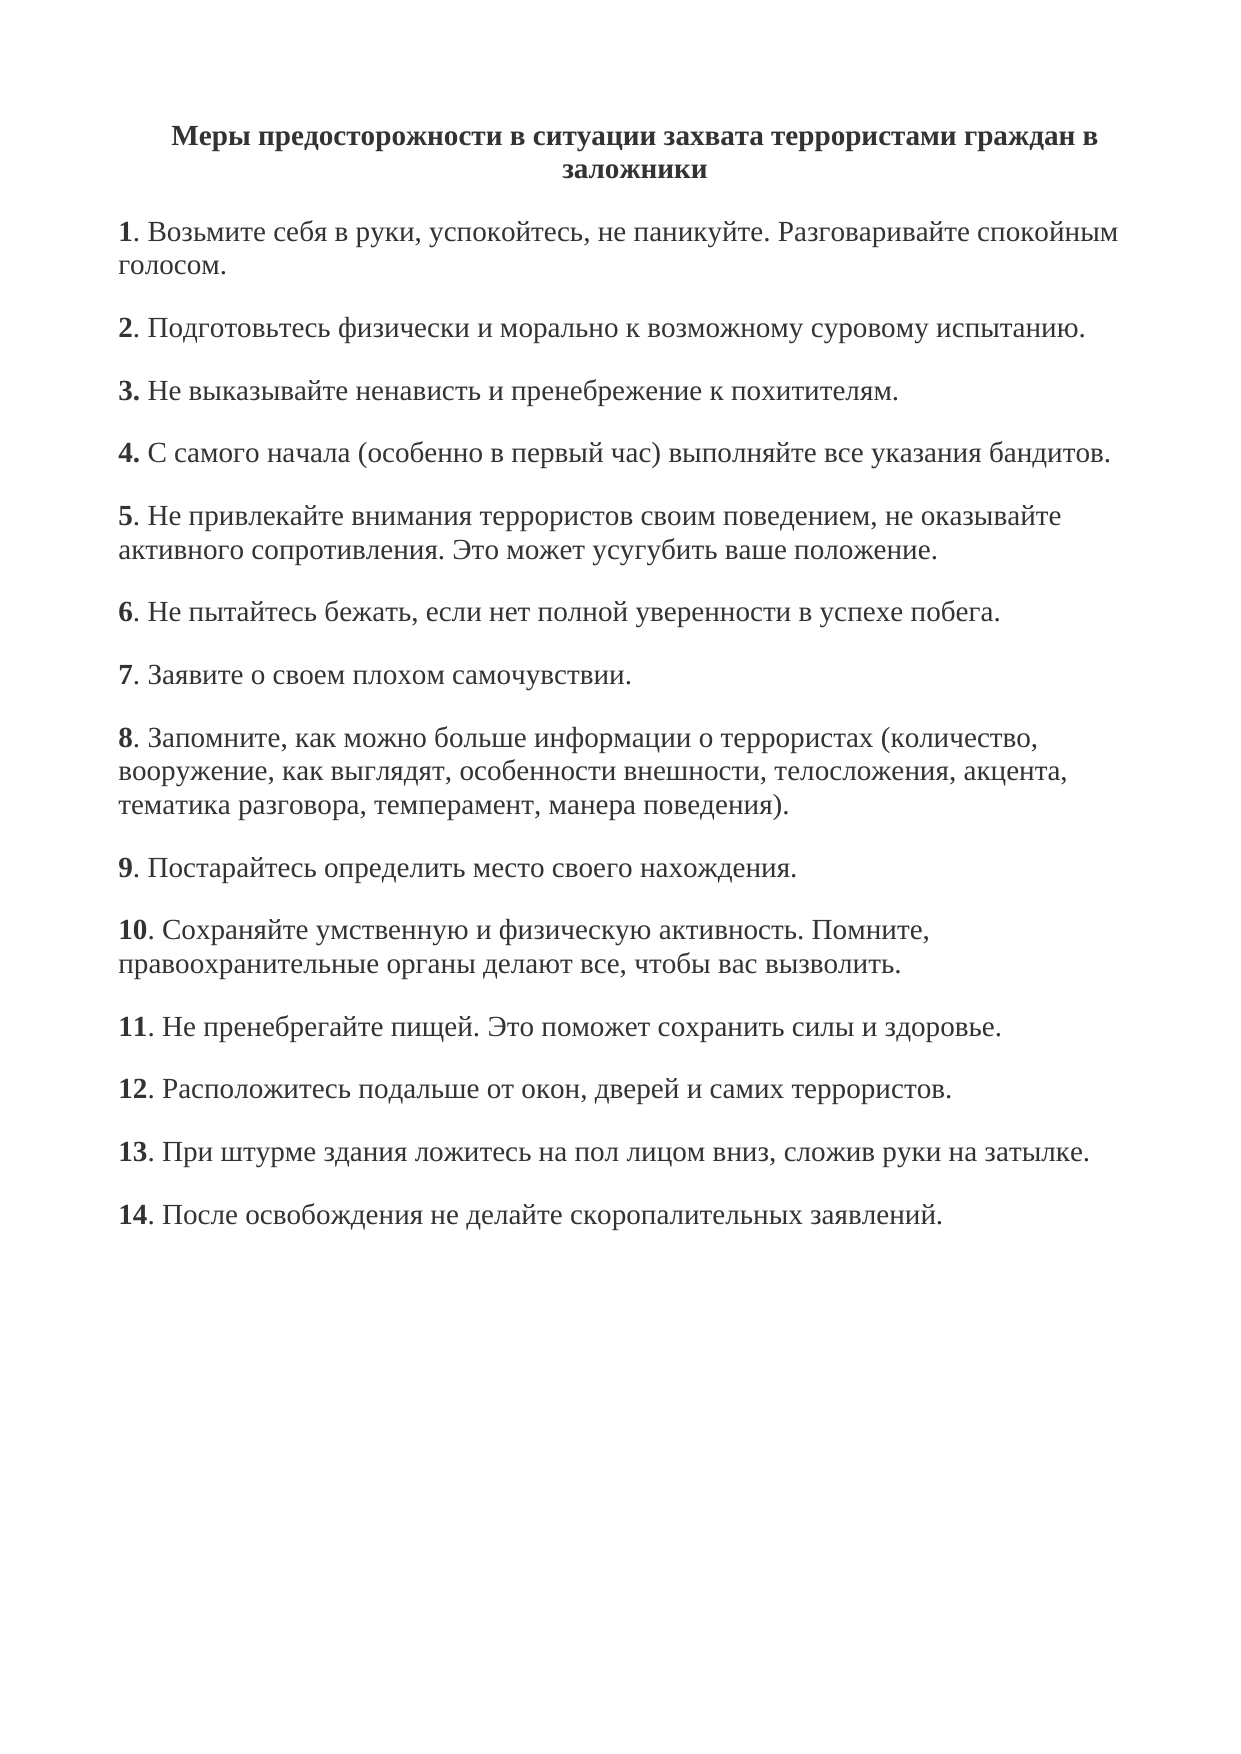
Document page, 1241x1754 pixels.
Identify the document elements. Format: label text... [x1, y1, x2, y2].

text 2. Подготовьтесь физически и морально к возможному суровому испытанию. [118, 310, 1152, 344]
text 10. Сохраняйте умственную и физическую активность. Помните, правоохранительные органы делают все, чтобы вас вызволить. [118, 912, 1152, 979]
text 11. Не пренебрегайте пищей. Это поможет сохранить силы и здоровье. [118, 1009, 1152, 1042]
text 9. Постарайтесь определить место своего нахождения. [118, 850, 1152, 883]
text 3. Не выказывайте ненависть и пренебрежение к похитителям. [118, 373, 1152, 406]
text 1. Возьмите себя в руки, успокойтесь, не паникуйте. Разговаривайте спокойным голосом. [118, 214, 1152, 281]
text 14. После освобождения не делайте скоропалительных заявлений. [118, 1197, 1152, 1230]
text 7. Заявите о своем плохом самочувствии. [118, 657, 1152, 691]
text 6. Не пытайтесь бежать, если нет полной уверенности в успехе побега. [118, 594, 1152, 628]
text 8. Запомните, как можно больше информации о террористах (количество, вооружение, как выглядят, особенности внешности, телосложения, акцента, тематика разговора, темперамент, манера поведения). [118, 720, 1152, 821]
text 5. Не привлекайте внимания террористов своим поведением, не оказывайте активного сопротивления. Это может усугубить ваше положение. [118, 498, 1152, 565]
text 4. С самого начала (особенно в первый час) выполняйте все указания бандитов. [118, 436, 1152, 469]
text 13. При штурме здания ложитесь на пол лицом вниз, сложив руки на затылке. [118, 1134, 1152, 1168]
text Меры предосторожности в ситуации захвата террористами граждан в заложники [118, 118, 1152, 214]
text 12. Расположитесь подальше от окон, дверей и самих террористов. [118, 1071, 1152, 1105]
